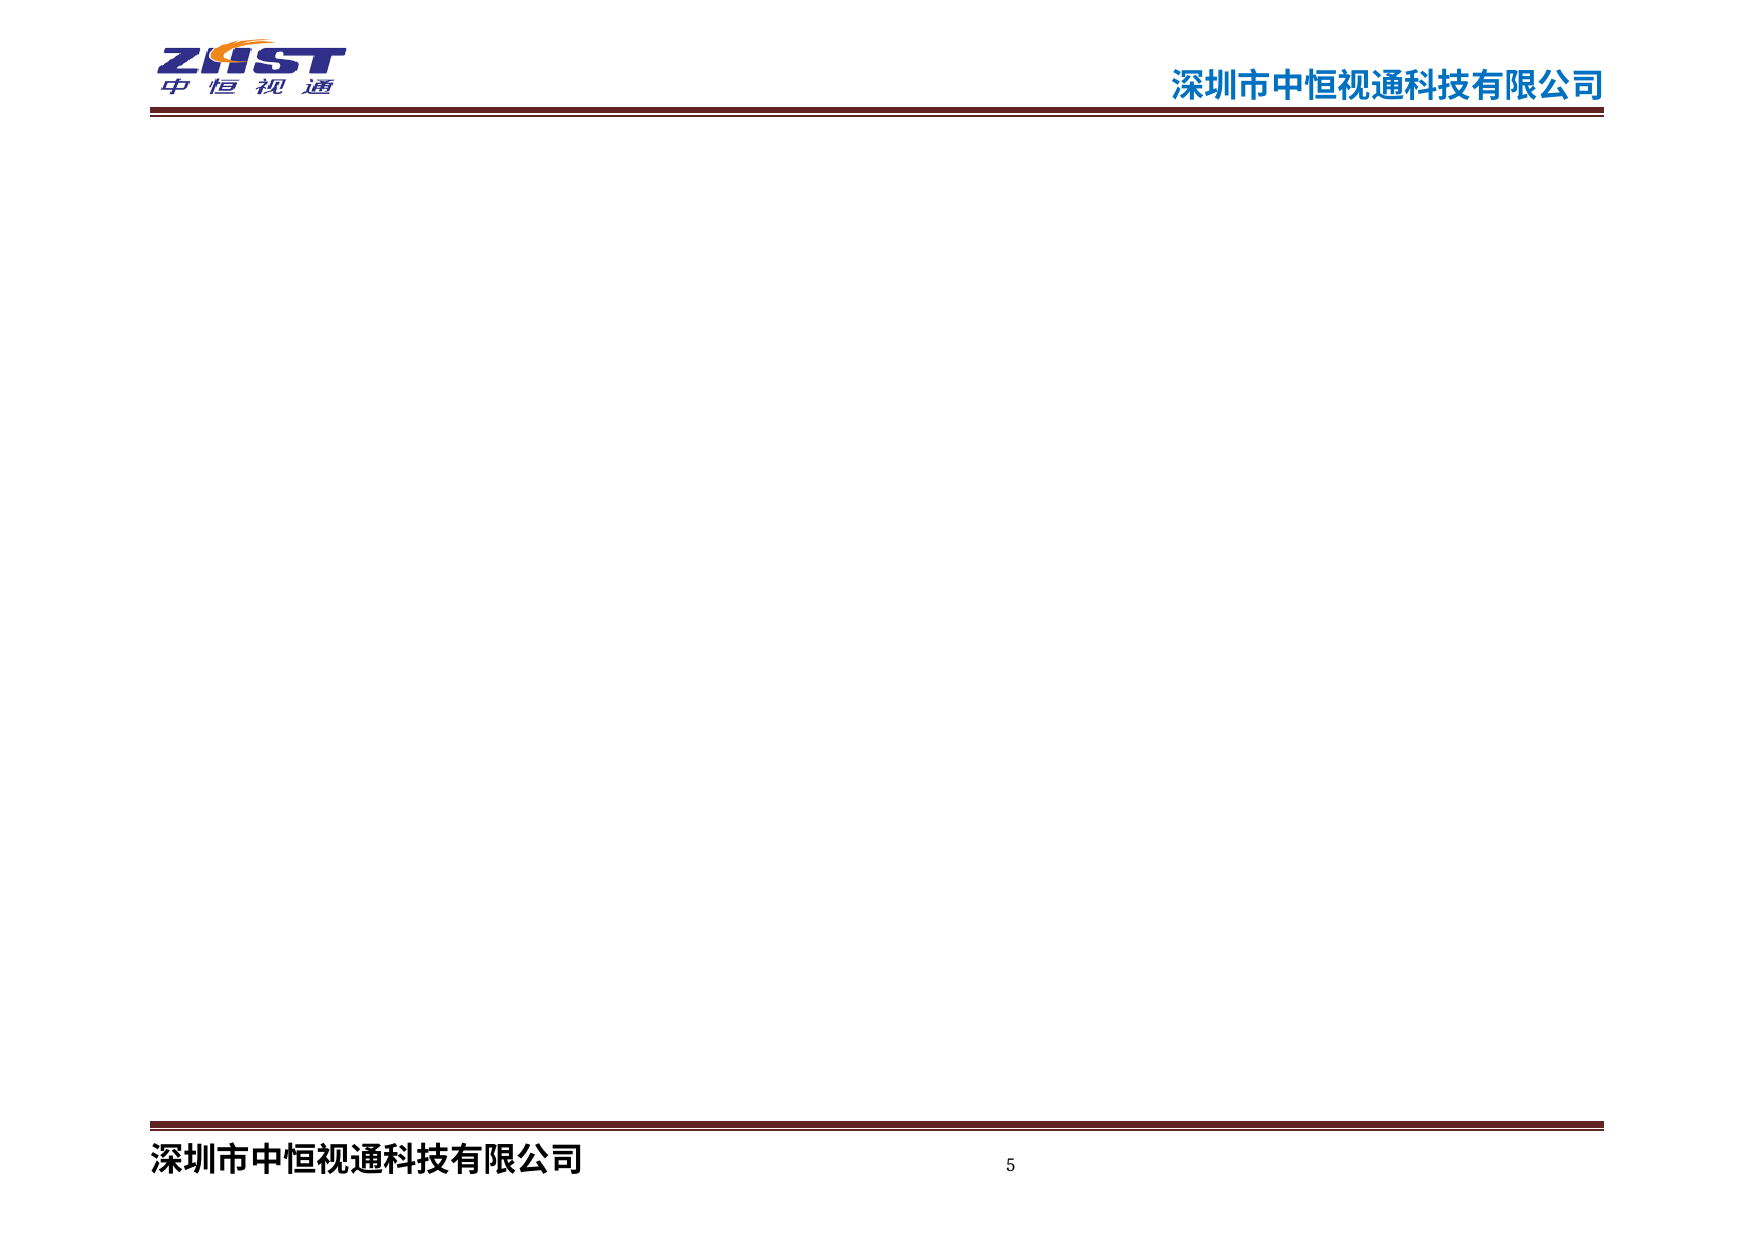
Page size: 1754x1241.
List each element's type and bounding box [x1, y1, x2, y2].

picture [154, 37, 350, 95]
